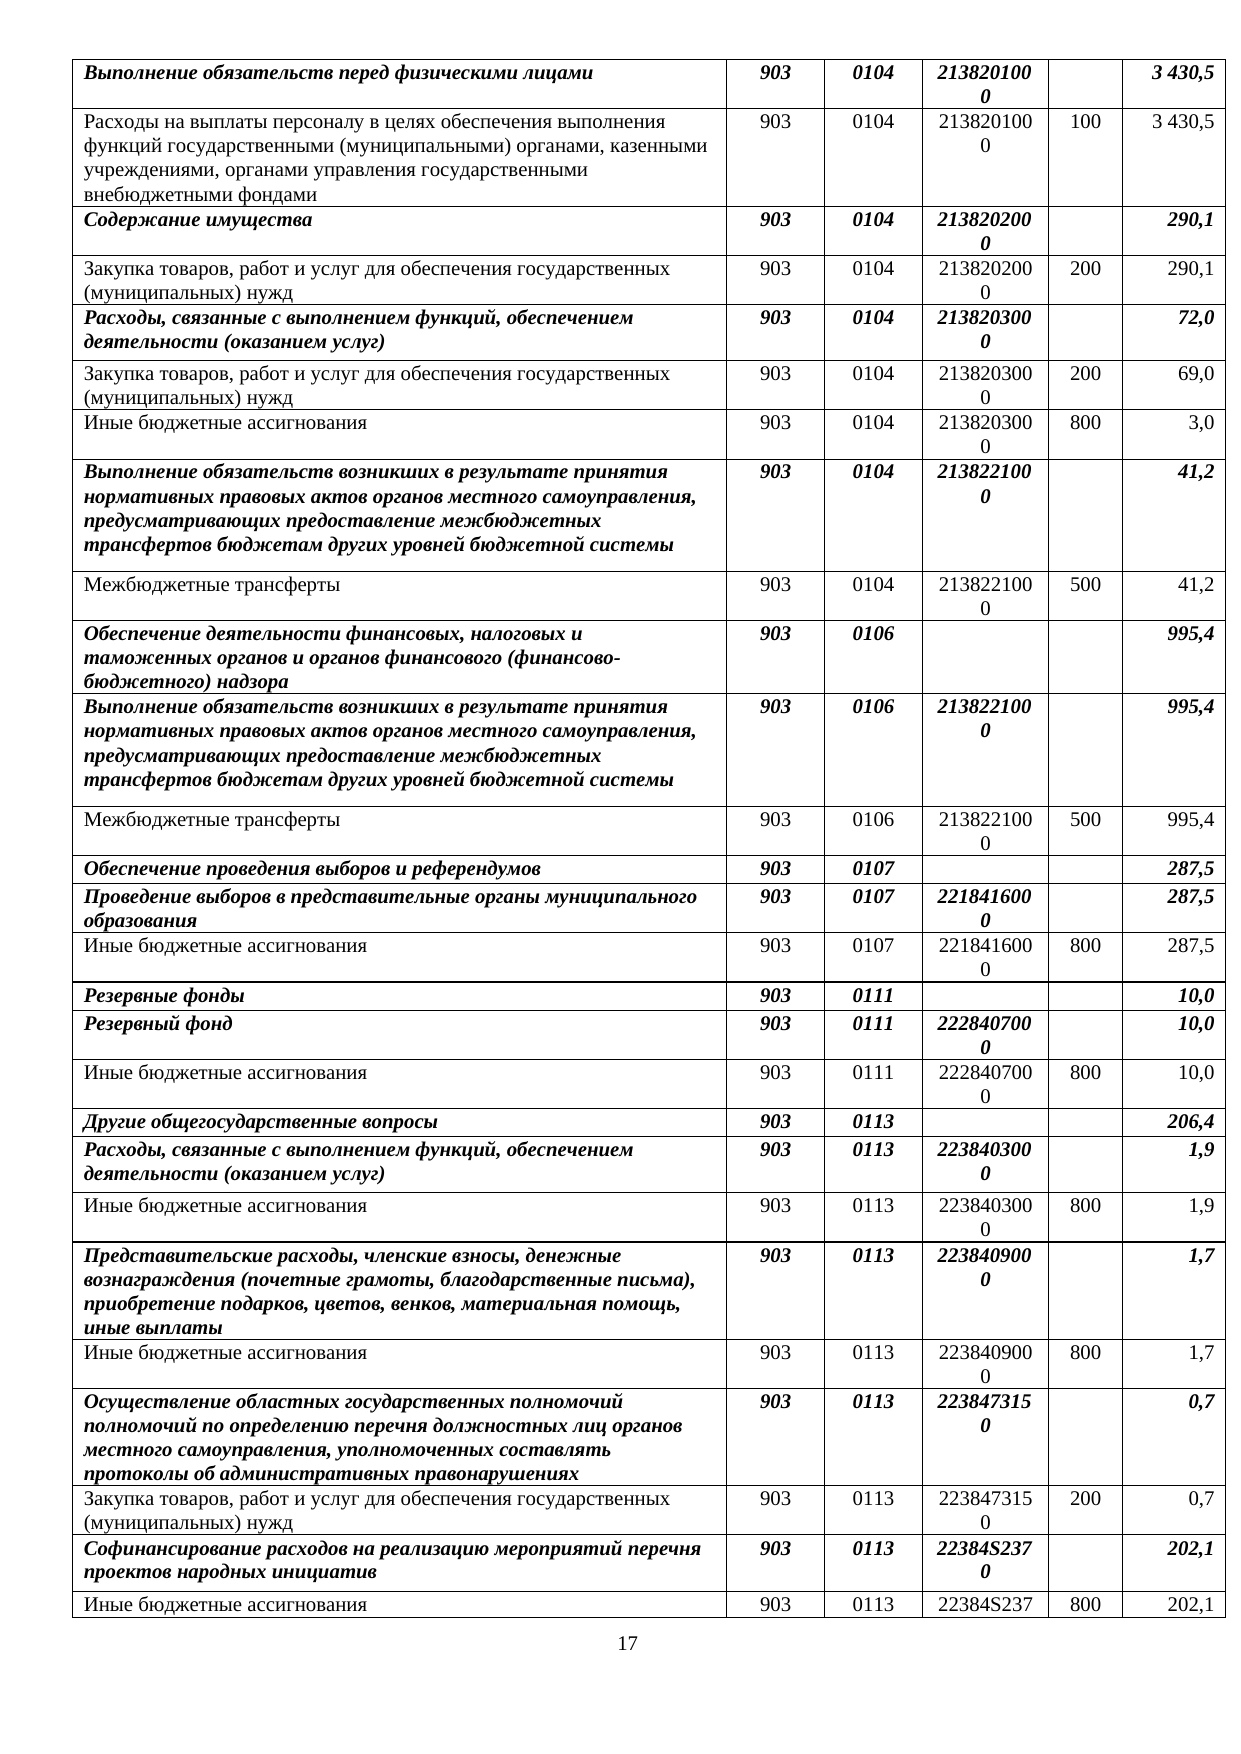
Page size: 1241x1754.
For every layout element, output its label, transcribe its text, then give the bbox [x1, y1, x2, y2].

table_cell 903 [727, 884, 824, 932]
table_cell 2138202000 [923, 207, 1048, 255]
table_cell 903 [727, 933, 824, 981]
table_cell 1,7 [1123, 1243, 1225, 1339]
table_cell [1226, 571, 1240, 620]
table_cell 800 [1049, 933, 1122, 981]
table_cell 0107 [825, 884, 922, 932]
table_cell 0113 [825, 1486, 922, 1534]
table_cell 903 [727, 856, 824, 883]
table_cell [1049, 1011, 1122, 1059]
table_cell 1,9 [1123, 1193, 1225, 1241]
table_cell 3 430,5 [1123, 109, 1225, 206]
table_cell 200 [1049, 361, 1122, 409]
table_cell 22384S2370 [923, 1592, 1048, 1617]
table_cell [1049, 694, 1122, 806]
table_cell 2138203000 [923, 410, 1048, 458]
table_cell 903 [727, 1592, 824, 1617]
table_cell Резервный фонд [73, 1011, 726, 1059]
table_cell 206,4 [1123, 1109, 1225, 1136]
table_cell 0113 [825, 1109, 922, 1136]
table_cell 0113 [825, 1137, 922, 1192]
table_cell [1226, 932, 1240, 981]
table_cell [1226, 409, 1240, 458]
table_cell [1049, 621, 1122, 693]
table_cell 2238403000 [923, 1137, 1048, 1192]
table_cell 2138202000 [923, 256, 1048, 304]
table_cell Обеспечение проведения выборов и референдумов [73, 856, 726, 883]
table_cell 290,1 [1123, 256, 1225, 304]
table_cell 0113 [825, 1535, 922, 1591]
table_cell 10,0 [1123, 1011, 1225, 1059]
table_cell [1049, 1243, 1122, 1339]
table_cell 903 [727, 109, 824, 206]
table_cell [1049, 884, 1122, 932]
table_cell Другие общегосударственные вопросы [73, 1109, 726, 1136]
table_cell 69,0 [1123, 361, 1225, 409]
table_cell 41,2 [1123, 460, 1225, 571]
table_cell 903 [727, 572, 824, 620]
table_cell 290,1 [1123, 207, 1225, 255]
table_cell 0104 [825, 256, 922, 304]
table_cell [1226, 1010, 1240, 1059]
table_cell [923, 1109, 1048, 1136]
table_cell Иные бюджетные ассигнования [73, 1060, 726, 1108]
table_cell 0113 [825, 1592, 922, 1617]
table_cell 903 [727, 1243, 824, 1339]
table_cell 0106 [825, 694, 922, 806]
table_cell [1226, 304, 1240, 360]
table_cell 0104 [825, 410, 922, 458]
table_cell [1226, 981, 1240, 1009]
table_cell 903 [727, 694, 824, 806]
table_cell 2138221000 [923, 694, 1048, 806]
table_cell 72,0 [1123, 305, 1225, 360]
table_cell Расходы, связанные с выполнением функций, обеспечением деятельности (оказанием услуг) [73, 1137, 726, 1192]
table_cell [1226, 1339, 1240, 1388]
table_cell 0104 [825, 60, 922, 108]
table_cell Выполнение обязательств возникших в результате принятия нормативных правовых актов органов местного самоуправления, предусматривающих предоставление межбюджетных трансфертов бюджетам других уровней бюджетной системы [73, 694, 726, 806]
table_cell [1226, 59, 1240, 108]
table_cell Резервные фонды [73, 983, 726, 1009]
table_cell [1049, 1389, 1122, 1485]
table_cell 0104 [825, 109, 922, 206]
table_cell Иные бюджетные ассигнования [73, 933, 726, 981]
table_cell 41,2 [1123, 572, 1225, 620]
table_cell 22384S2370 [923, 1535, 1048, 1591]
table_cell 0104 [825, 460, 922, 571]
table_cell 0107 [825, 933, 922, 981]
table_cell [1049, 305, 1122, 360]
table_cell 2138203000 [923, 305, 1048, 360]
table_cell 202,1 [1123, 1535, 1225, 1591]
table_cell 0111 [825, 983, 922, 1009]
table_cell [923, 983, 1048, 1009]
table_cell [1226, 620, 1240, 693]
table_cell Иные бюджетные ассигнования [73, 410, 726, 458]
table_cell 903 [727, 1060, 824, 1108]
table_cell 903 [727, 1193, 824, 1241]
table_cell 0,7 [1123, 1389, 1225, 1485]
table_cell 0104 [825, 305, 922, 360]
table_cell 903 [727, 410, 824, 458]
table_cell 2238403000 [923, 1193, 1048, 1241]
table_cell 2138221000 [923, 460, 1048, 571]
table_cell 800 [1049, 410, 1122, 458]
table_cell Иные бюджетные ассигнования [73, 1193, 726, 1241]
table_cell 202,1 [1123, 1592, 1225, 1617]
table_cell 800 [1049, 1340, 1122, 1388]
table_cell 500 [1049, 807, 1122, 855]
table_cell [1226, 883, 1240, 932]
table_cell [1226, 1059, 1240, 1108]
table_cell Иные бюджетные ассигнования [73, 1340, 726, 1388]
table_cell [1226, 1388, 1240, 1485]
table_cell 2218416000 [923, 884, 1048, 932]
table_cell Выполнение обязательств перед физическими лицами [73, 60, 726, 108]
table_cell 1,9 [1123, 1137, 1225, 1192]
table_cell 0,7 [1123, 1486, 1225, 1534]
table_cell [923, 856, 1048, 883]
table_cell 200 [1049, 1486, 1122, 1534]
table_cell 0113 [825, 1340, 922, 1388]
table_cell [1226, 1108, 1240, 1136]
table_cell Выполнение обязательств возникших в результате принятия нормативных правовых актов органов местного самоуправления, предусматривающих предоставление межбюджетных трансфертов бюджетам других уровней бюджетной системы [73, 460, 726, 571]
table_cell 3 430,5 [1123, 60, 1225, 108]
table_cell 0111 [825, 1060, 922, 1108]
table_cell 0104 [825, 361, 922, 409]
table_cell 2228407000 [923, 1060, 1048, 1108]
table_cell 10,0 [1123, 1060, 1225, 1108]
table_cell [1226, 855, 1240, 883]
table_cell [1226, 108, 1240, 206]
table_cell 903 [727, 1109, 824, 1136]
table_cell 903 [727, 621, 824, 693]
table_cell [73, 1592, 726, 1617]
table_cell 0106 [825, 621, 922, 693]
table_cell 903 [727, 983, 824, 1009]
table_cell 995,4 [1123, 621, 1225, 693]
table_cell 0106 [825, 807, 922, 855]
table_cell [1049, 1109, 1122, 1136]
table_cell [1049, 460, 1122, 571]
table_cell 800 [1049, 1060, 1122, 1108]
table_cell 800 [1049, 1592, 1122, 1617]
table_cell 903 [727, 1137, 824, 1192]
table_cell [1226, 1136, 1240, 1192]
table_cell 903 [727, 207, 824, 255]
table_cell Расходы, связанные с выполнением функций, обеспечением деятельности (оказанием услуг) [73, 305, 726, 360]
table_cell 903 [727, 1486, 824, 1534]
table_cell [1049, 1535, 1122, 1591]
table_cell [1226, 1591, 1240, 1617]
table_cell [1049, 856, 1122, 883]
table_cell [1226, 1241, 1240, 1339]
table_cell [1226, 1485, 1240, 1534]
table_cell 2228407000 [923, 1011, 1048, 1059]
table_cell Проведение выборов в представительные органы муниципального образования [73, 884, 726, 932]
table_cell [1226, 1192, 1240, 1241]
table_cell 903 [727, 361, 824, 409]
table_cell Закупка товаров, работ и услуг для обеспечения государственных (муниципальных) нужд [73, 361, 726, 409]
table_cell 903 [727, 256, 824, 304]
table_cell 800 [1049, 1193, 1122, 1241]
table_cell 903 [727, 1389, 824, 1485]
table_cell 903 [727, 1011, 824, 1059]
table_cell [1049, 60, 1122, 108]
table_cell 903 [727, 305, 824, 360]
table_cell Расходы на выплаты персоналу в целях обеспечения выполнения функций государственными (муниципальными) органами, казенными учреждениями, органами управления государственными внебюджетными фондами [73, 109, 726, 206]
table_cell 0107 [825, 856, 922, 883]
table_cell [1226, 1534, 1240, 1591]
table_cell Софинансирование расходов на реализацию мероприятий перечня проектов народных инициатив [73, 1535, 726, 1591]
table_cell [1226, 206, 1240, 255]
table_cell Межбюджетные трансферты [73, 807, 726, 855]
table_cell 2138221000 [923, 572, 1048, 620]
table_cell 2138203000 [923, 361, 1048, 409]
table_cell Закупка товаров, работ и услуг для обеспечения государственных (муниципальных) нужд [73, 1486, 726, 1534]
table_cell 100 [1049, 109, 1122, 206]
table_cell Представительские расходы, членские взносы, денежные вознаграждения (почетные грамоты, благодарственные письма), приобретение подарков, цветов, венков, материальная помощь, иные выплаты [73, 1243, 726, 1339]
table_cell 903 [727, 1535, 824, 1591]
table_cell 200 [1049, 256, 1122, 304]
table_cell 1,7 [1123, 1340, 1225, 1388]
table_cell [1049, 983, 1122, 1009]
table_cell 2138201000 [923, 109, 1048, 206]
table_cell Обеспечение деятельности финансовых, налоговых и таможенных органов и органов финансового (финансово-бюджетного) надзора [73, 621, 726, 693]
table_cell [1049, 207, 1122, 255]
table_cell 2138201000 [923, 60, 1048, 108]
table_cell [1049, 1137, 1122, 1192]
table_cell 2238473150 [923, 1486, 1048, 1534]
table_cell 2238409000 [923, 1243, 1048, 1339]
table_cell 0113 [825, 1389, 922, 1485]
table_cell 287,5 [1123, 933, 1225, 981]
table_cell 2218416000 [923, 933, 1048, 981]
table_cell [1226, 459, 1240, 571]
table_cell 10,0 [1123, 983, 1225, 1009]
table_cell [923, 621, 1048, 693]
table_cell Межбюджетные трансферты [73, 572, 726, 620]
table_cell 0104 [825, 207, 922, 255]
table_cell [1226, 693, 1240, 806]
table_cell [1226, 255, 1240, 304]
table_cell 3,0 [1123, 410, 1225, 458]
table_cell 995,4 [1123, 694, 1225, 806]
table_cell 287,5 [1123, 884, 1225, 932]
table_cell 2138221000 [923, 807, 1048, 855]
table_cell 287,5 [1123, 856, 1225, 883]
table_cell 2238409000 [923, 1340, 1048, 1388]
table_cell 2238473150 [923, 1389, 1048, 1485]
table_cell 0113 [825, 1193, 922, 1241]
table_cell 0111 [825, 1011, 922, 1059]
table_cell 0113 [825, 1243, 922, 1339]
table_cell Осуществление областных государственных полномочий полномочий по определению перечня должностных лиц органов местного самоуправления, уполномоченных составлять протоколы об административных правонарушениях [73, 1389, 726, 1485]
table_cell Закупка товаров, работ и услуг для обеспечения государственных (муниципальных) нужд [73, 256, 726, 304]
table_cell 903 [727, 460, 824, 571]
table_cell 500 [1049, 572, 1122, 620]
table_cell Содержание имущества [73, 207, 726, 255]
table_cell 903 [727, 1340, 824, 1388]
table_cell 0104 [825, 572, 922, 620]
table_cell [1226, 806, 1240, 855]
table_cell 995,4 [1123, 807, 1225, 855]
table_cell [1226, 360, 1240, 409]
table_cell 903 [727, 807, 824, 855]
table_cell 903 [727, 60, 824, 108]
